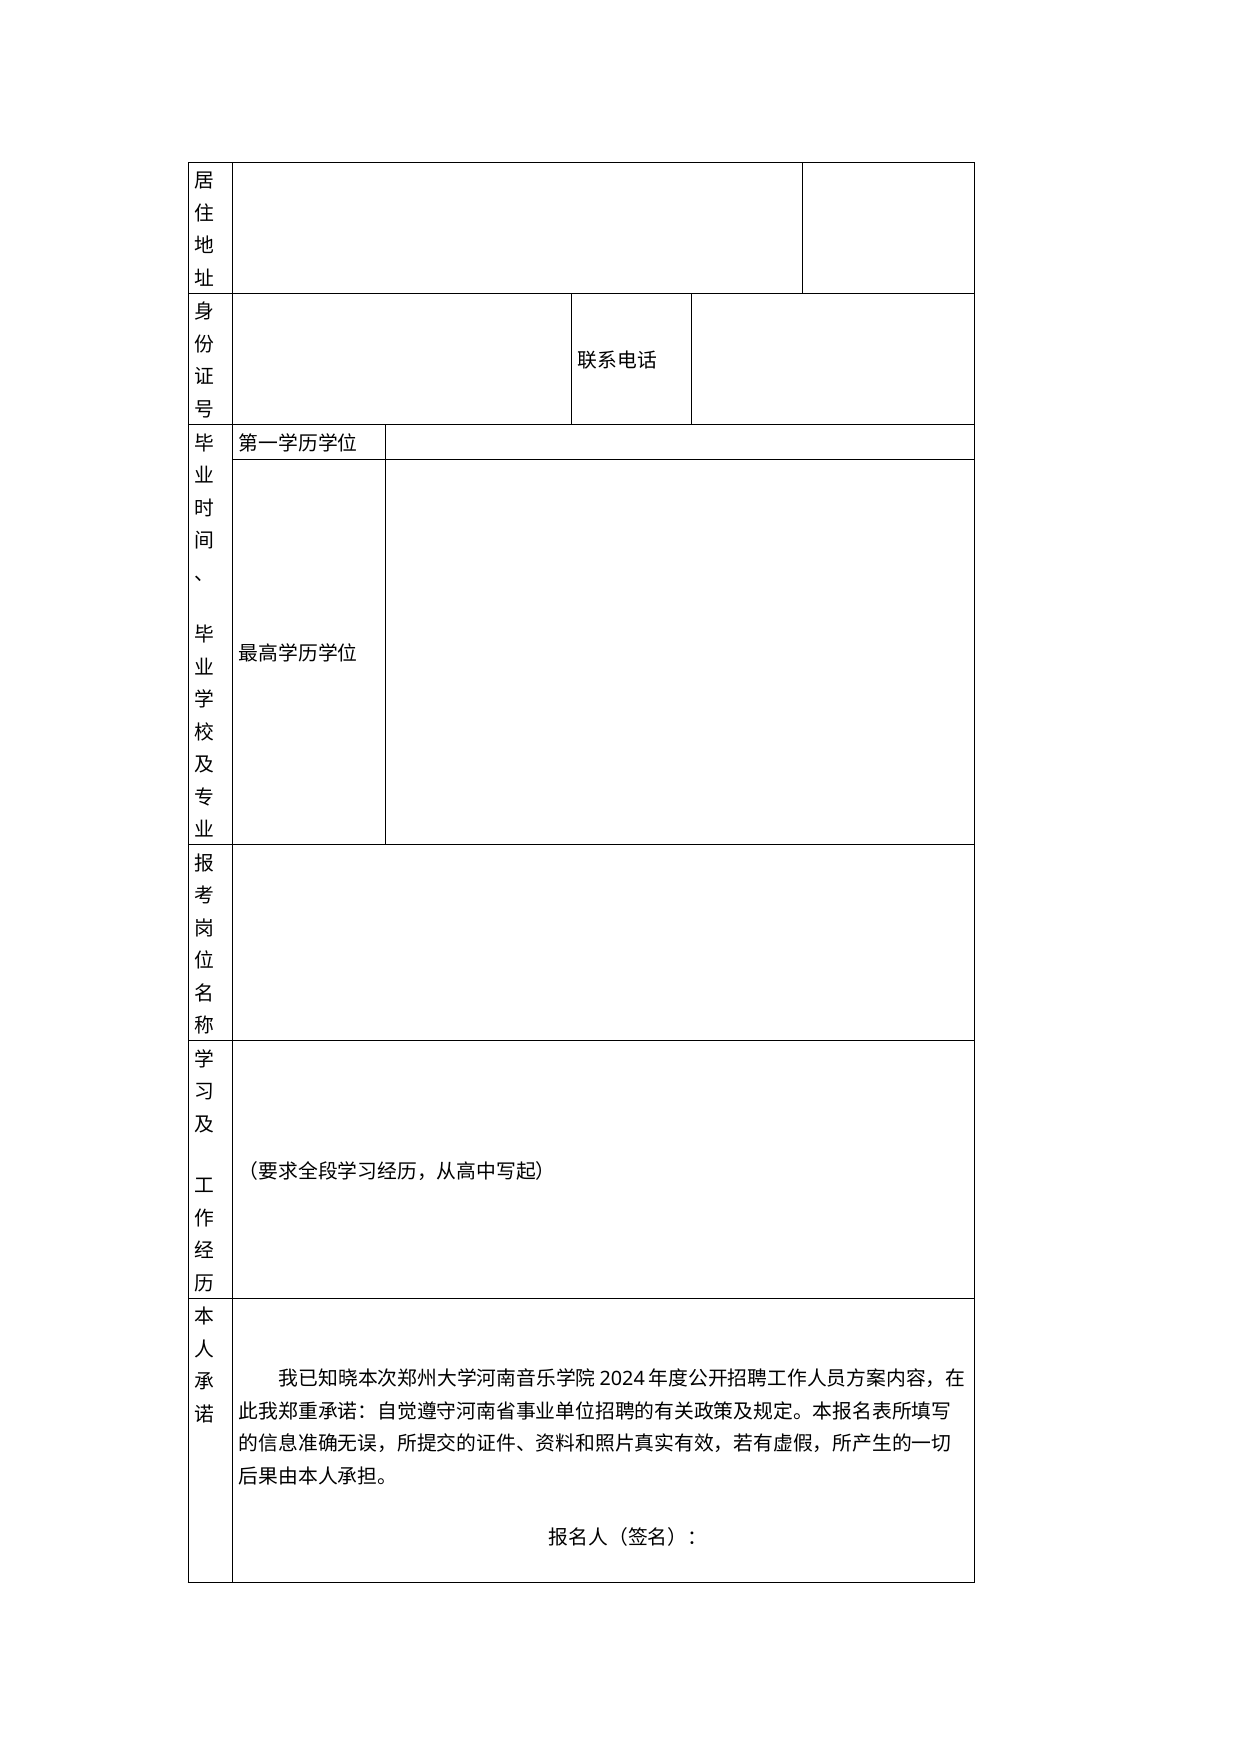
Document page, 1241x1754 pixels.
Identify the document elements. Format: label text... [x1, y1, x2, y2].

table_cell [386, 425, 974, 459]
table_cell 第一学历学位 [233, 425, 385, 459]
table_cell 居住地址 [189, 163, 232, 293]
table_cell 身份证号 [189, 294, 232, 424]
table_cell 最高学历学位 [233, 460, 385, 844]
table_cell [386, 460, 974, 844]
table_cell [233, 163, 802, 293]
table_cell [233, 294, 571, 424]
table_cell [233, 1299, 974, 1582]
table_cell [692, 294, 974, 424]
table_cell [233, 845, 974, 1040]
table_cell 本人承诺 [189, 1299, 232, 1582]
table_cell 报考岗位名称 [189, 845, 232, 1040]
table_cell 学习及 工作经历 [189, 1041, 232, 1298]
table_cell 联系电话 [572, 294, 691, 424]
table_cell （要求全段学习经历，从高中写起） [233, 1041, 974, 1298]
table_cell 毕业时间、 毕业学校及专业 [189, 425, 232, 844]
